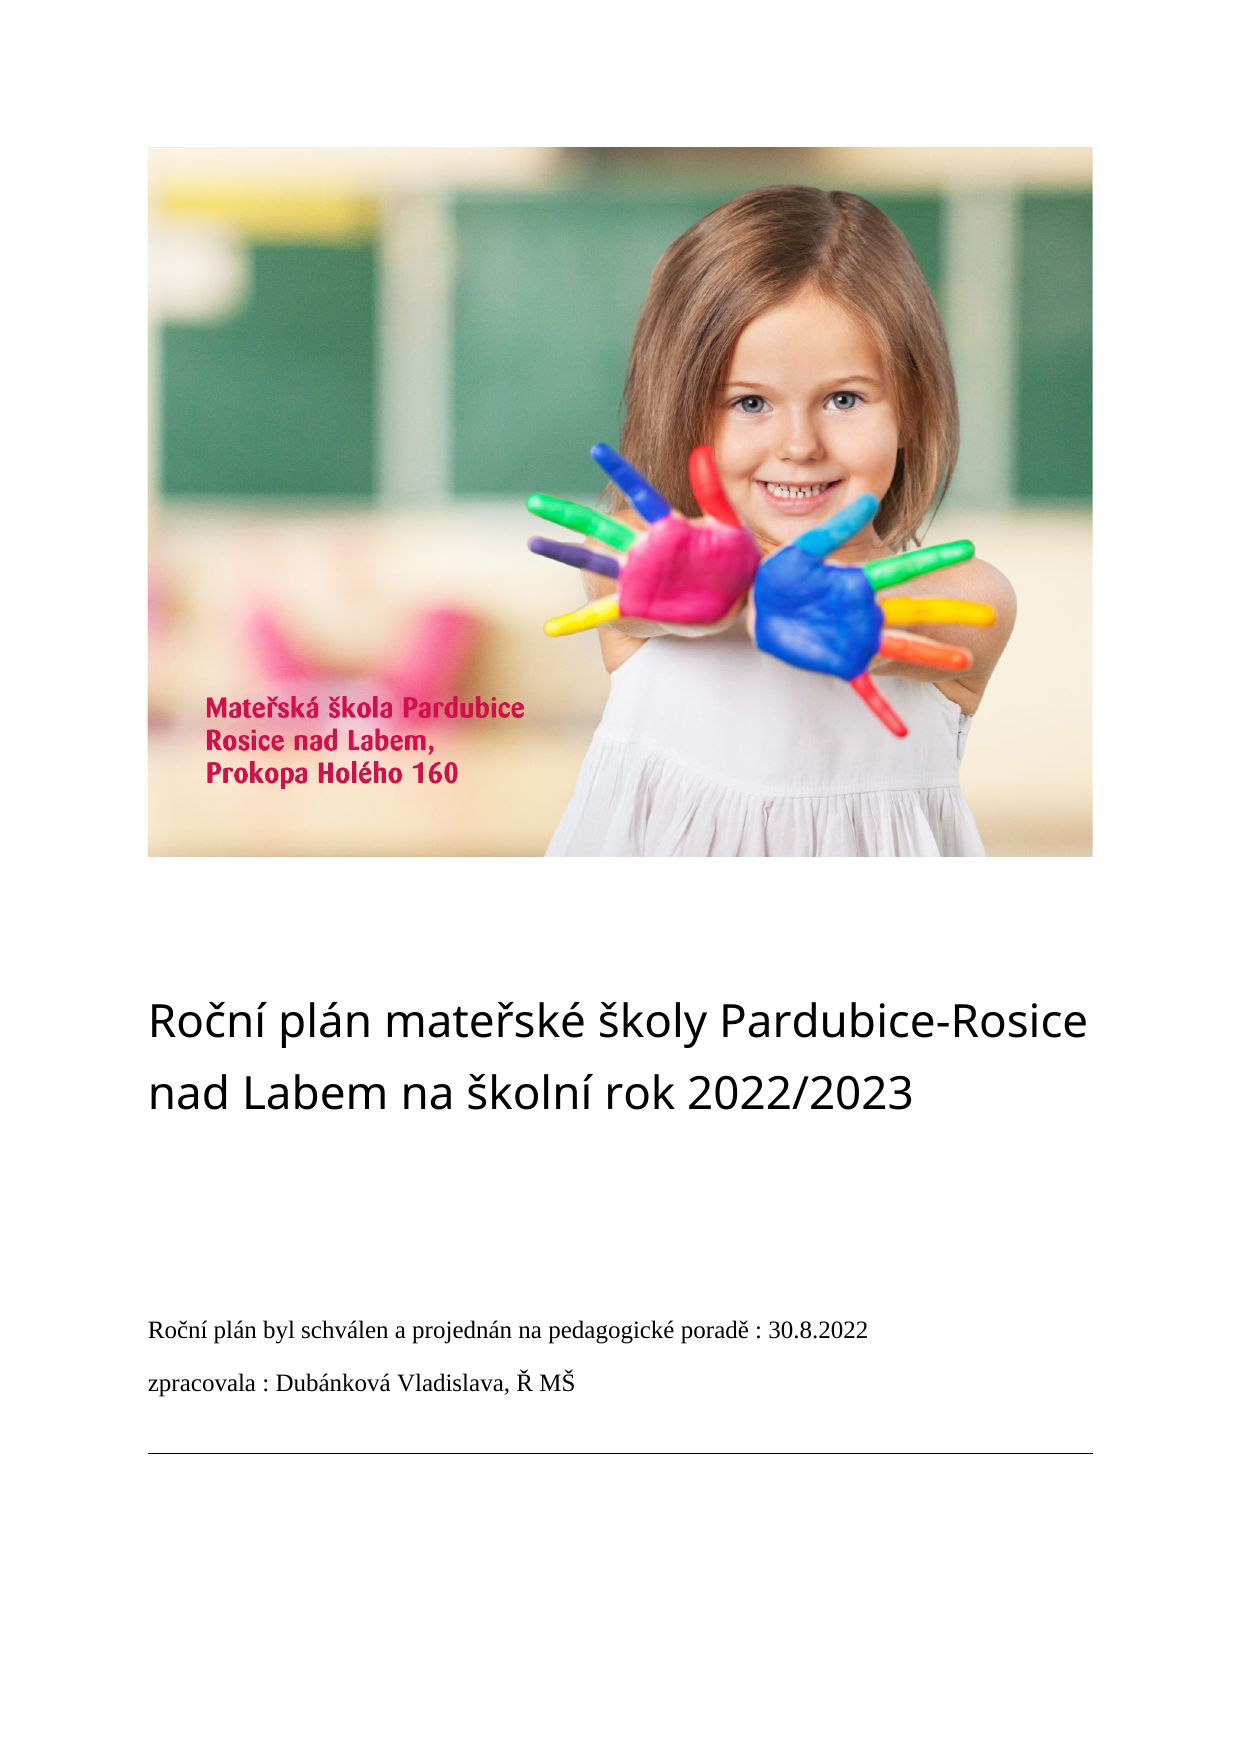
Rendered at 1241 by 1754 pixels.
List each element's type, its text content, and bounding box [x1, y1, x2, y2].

text zpracovala : Dubánková Vladislava, Ř MŠ [148, 1368, 1093, 1397]
picture [147, 147, 1093, 857]
text Roční plán mateřské školy Pardubice-Rosice nad Labem na školní rok 2022/2023 [148, 989, 1093, 1123]
text Roční plán byl schválen a projednán na pedagogické poradě : 30.8.2022 [148, 1315, 1093, 1343]
